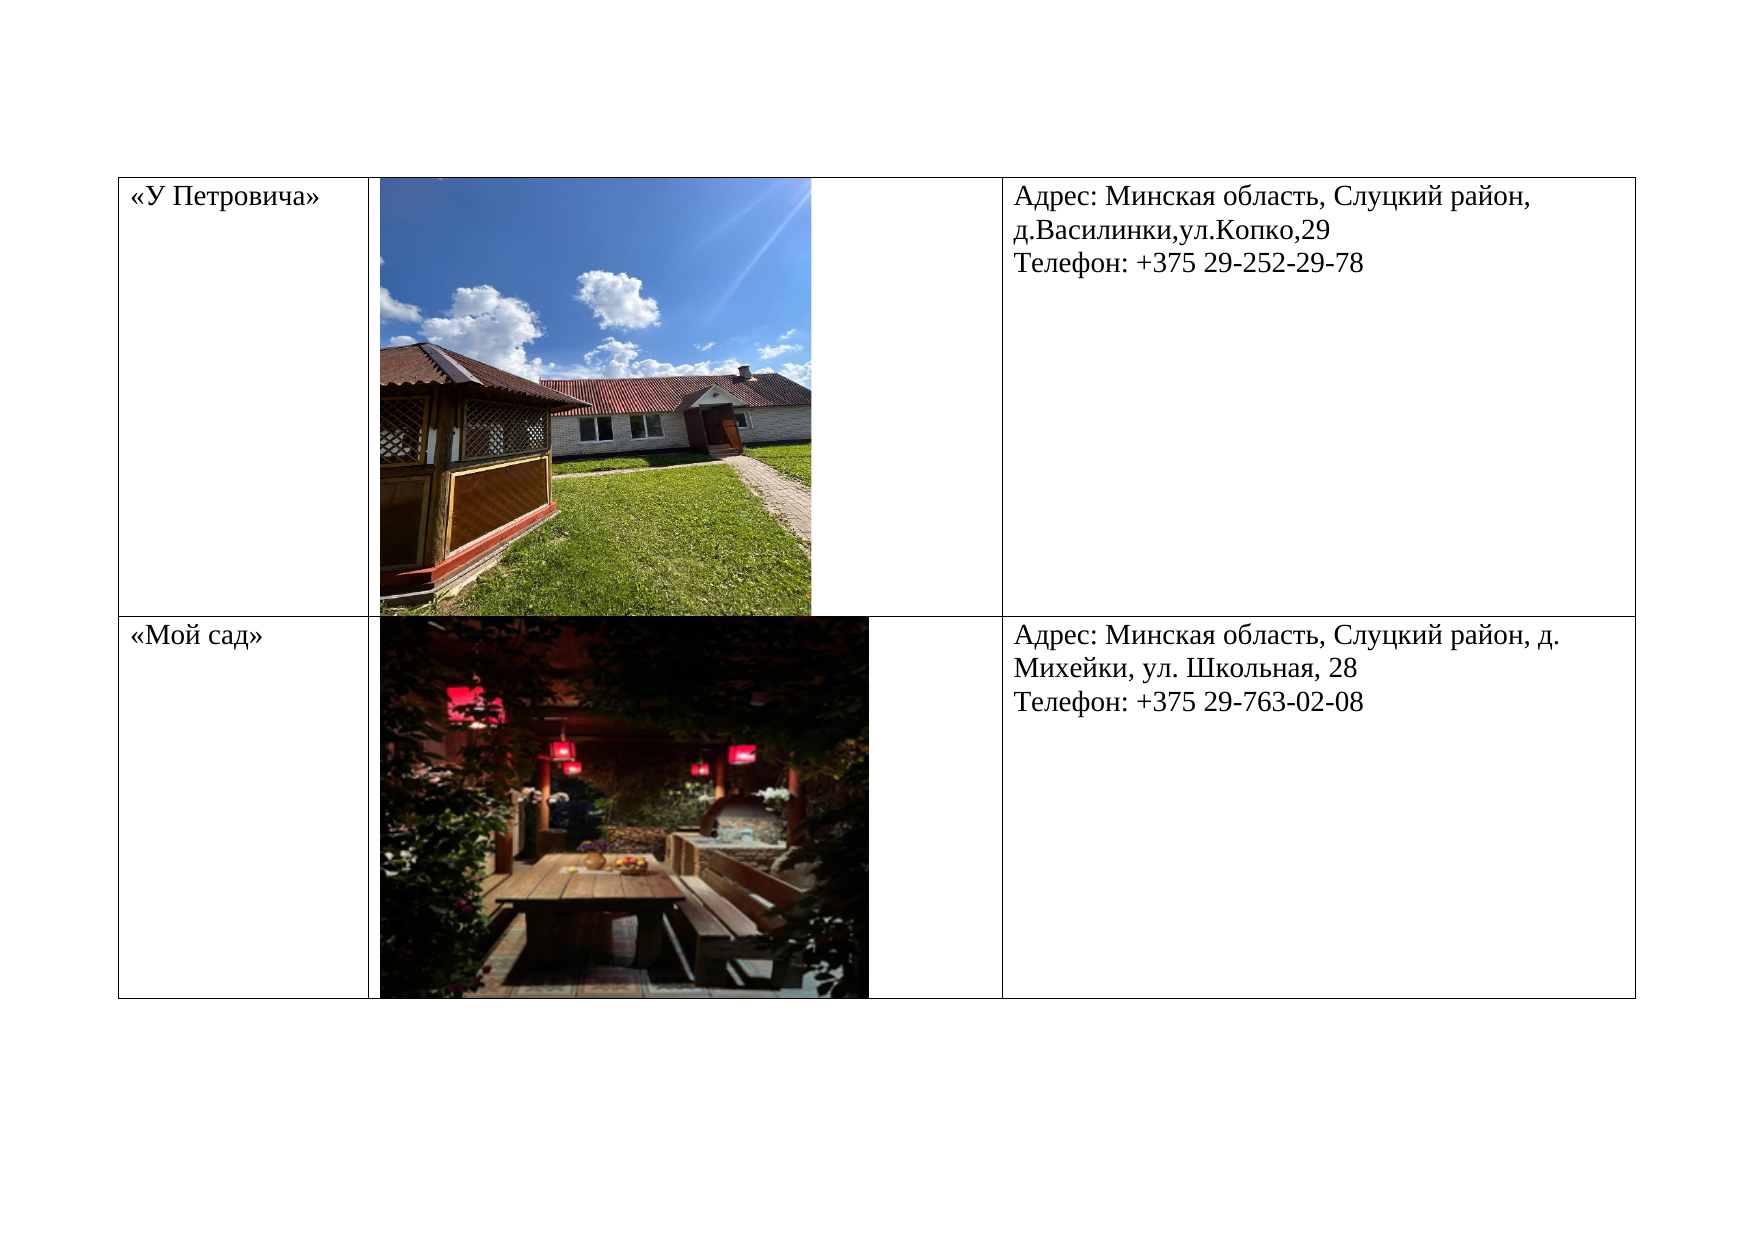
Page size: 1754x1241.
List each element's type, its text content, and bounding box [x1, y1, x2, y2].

table_cell [869, 617, 1002, 998]
table_cell Адрес: Минская область, Слуцкий район, д. Михейки, ул. Школьная, 28 Телефон: +375 29-763-02-08 [1003, 617, 1635, 998]
picture [380, 178, 869, 998]
table_cell Адрес: Минская область, Слуцкий район, д.Василинки,ул.Копко,29 Телефон: +375 29-252-29-78 [1003, 178, 1635, 616]
table_cell [369, 178, 380, 616]
table_cell [812, 178, 1002, 616]
table_cell «У Петровича» [119, 178, 368, 616]
table_cell «Мой сад» [119, 617, 368, 998]
table_cell [369, 617, 380, 998]
